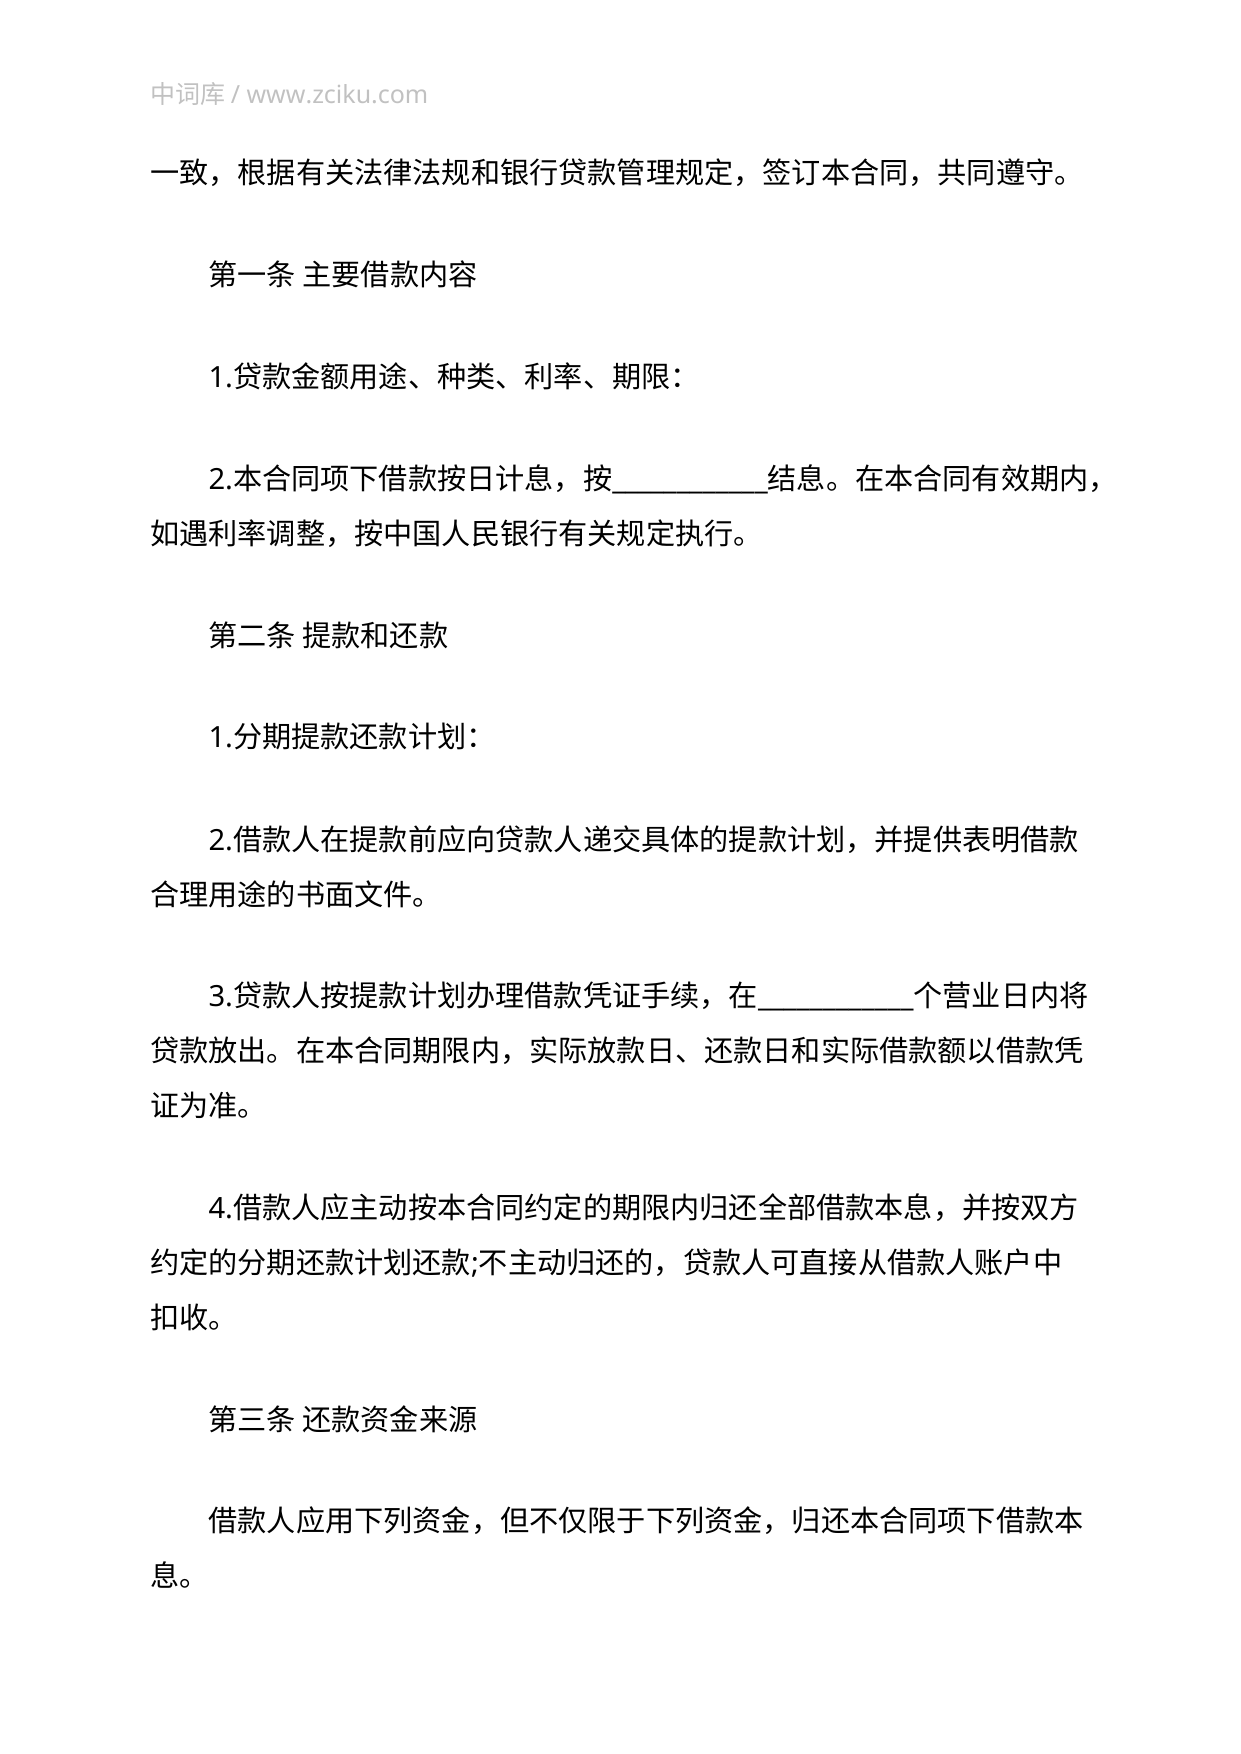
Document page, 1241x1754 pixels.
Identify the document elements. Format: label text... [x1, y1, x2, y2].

text 2.本合同项下借款按日计息，按____________结息。在本合同有效期内，如遇利率调整，按中国人民银行有关规定执行。 [150, 456, 1090, 553]
text 第三条 还款资金来源 [150, 1396, 1090, 1438]
text 1.分期提款还款计划： [150, 714, 1090, 756]
text 3.贷款人按提款计划办理借款凭证手续，在____________个营业日内将贷款放出。在本合同期限内，实际放款日、还款日和实际借款额以借款凭证为准。 [150, 973, 1090, 1125]
text 第二条 提款和还款 [150, 612, 1090, 654]
text 1.贷款金额用途、种类、利率、期限： [150, 353, 1090, 396]
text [150, 150, 1090, 192]
text 借款人应用下列资金，但不仅限于下列资金，归还本合同项下借款本息。 [150, 1498, 1090, 1595]
text 2.借款人在提款前应向贷款人递交具体的提款计划，并提供表明借款合理用途的书面文件。 [150, 816, 1090, 913]
text 4.借款人应主动按本合同约定的期限内归还全部借款本息，并按双方约定的分期还款计划还款;不主动归还的，贷款人可直接从借款人账户中扣收。 [150, 1184, 1090, 1337]
text 第一条 主要借款内容 [150, 252, 1090, 294]
